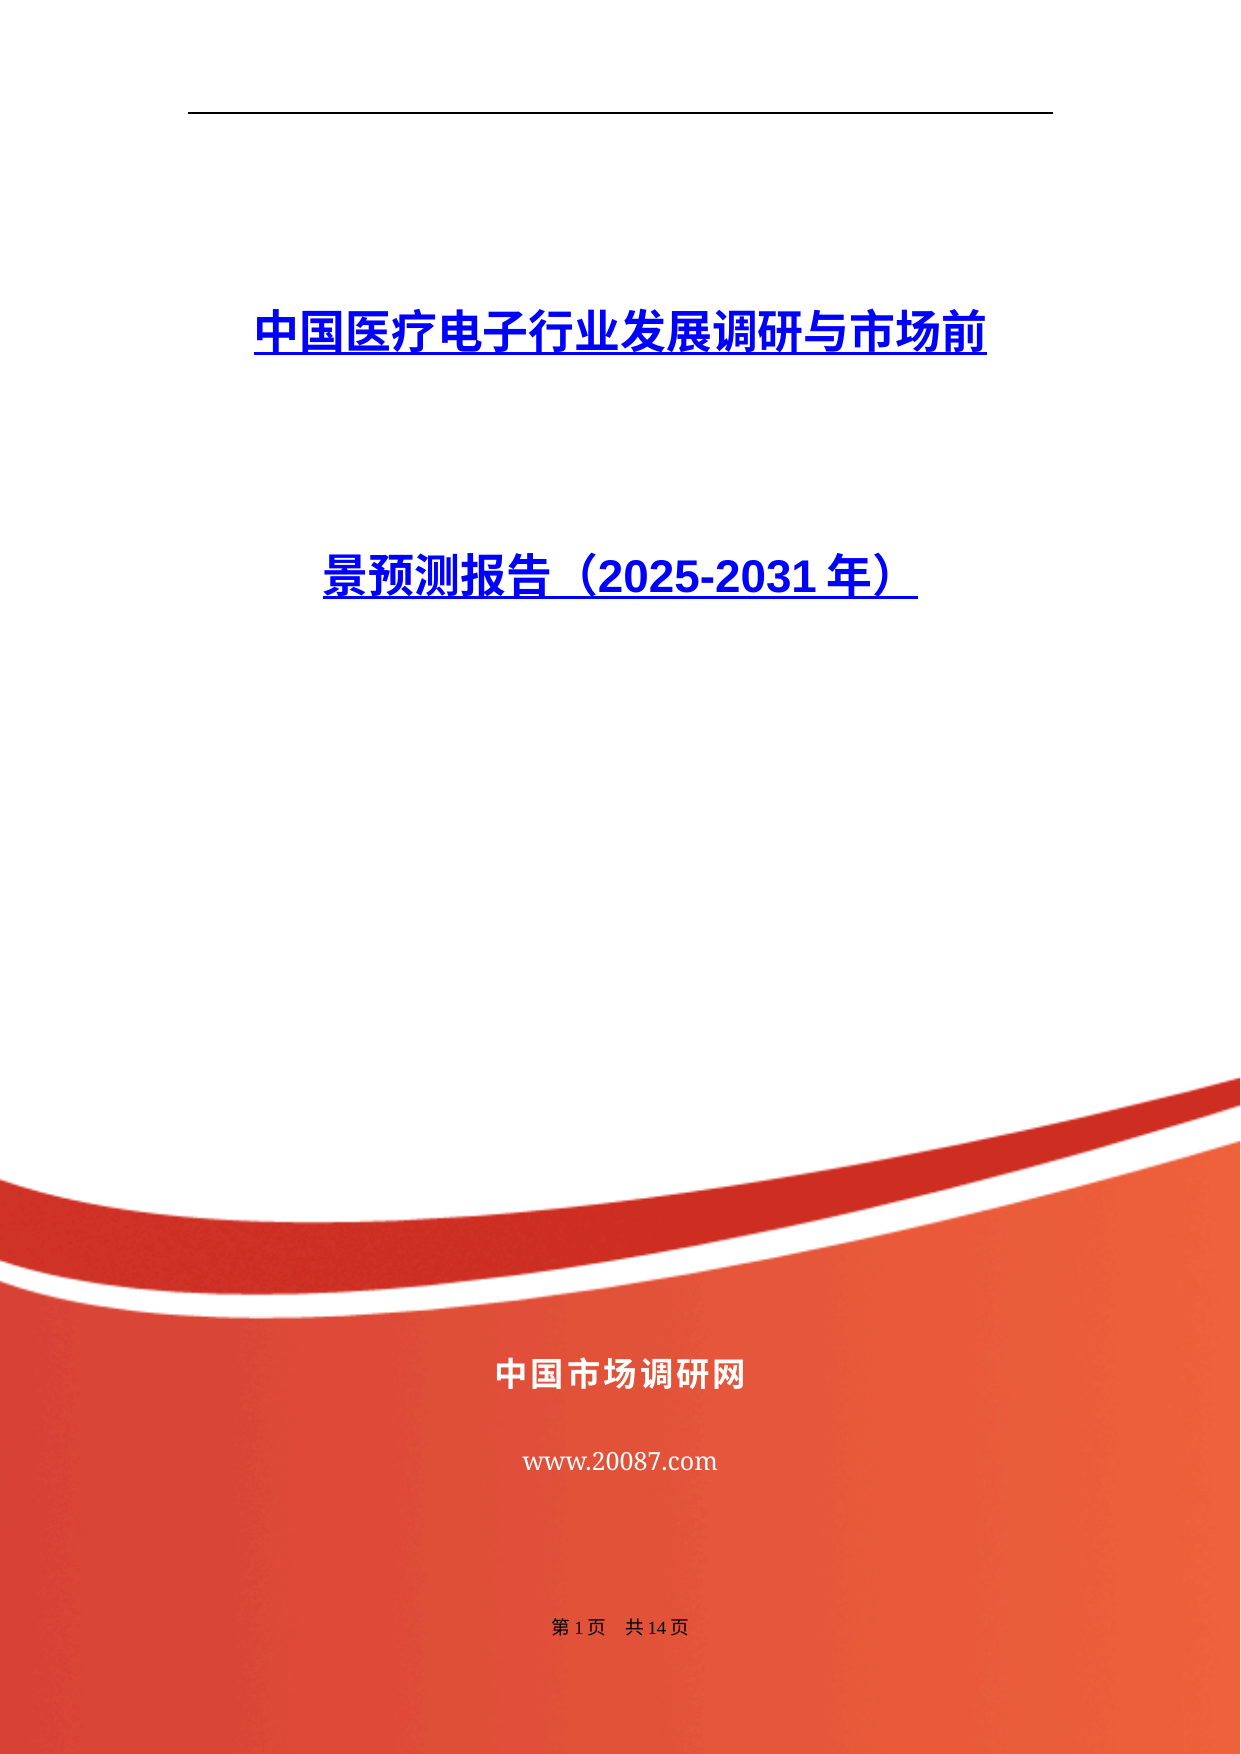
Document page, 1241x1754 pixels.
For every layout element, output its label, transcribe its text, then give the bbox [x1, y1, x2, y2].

text www.20087.com [187, 1428, 1053, 1493]
picture [0, 1006, 1241, 1754]
subtitle 中国市场调研网 [187, 1339, 1053, 1404]
table_header 中国医疗电子行业发展调研与市场前景预测报告（2025-2031年） [188, 207, 1053, 773]
